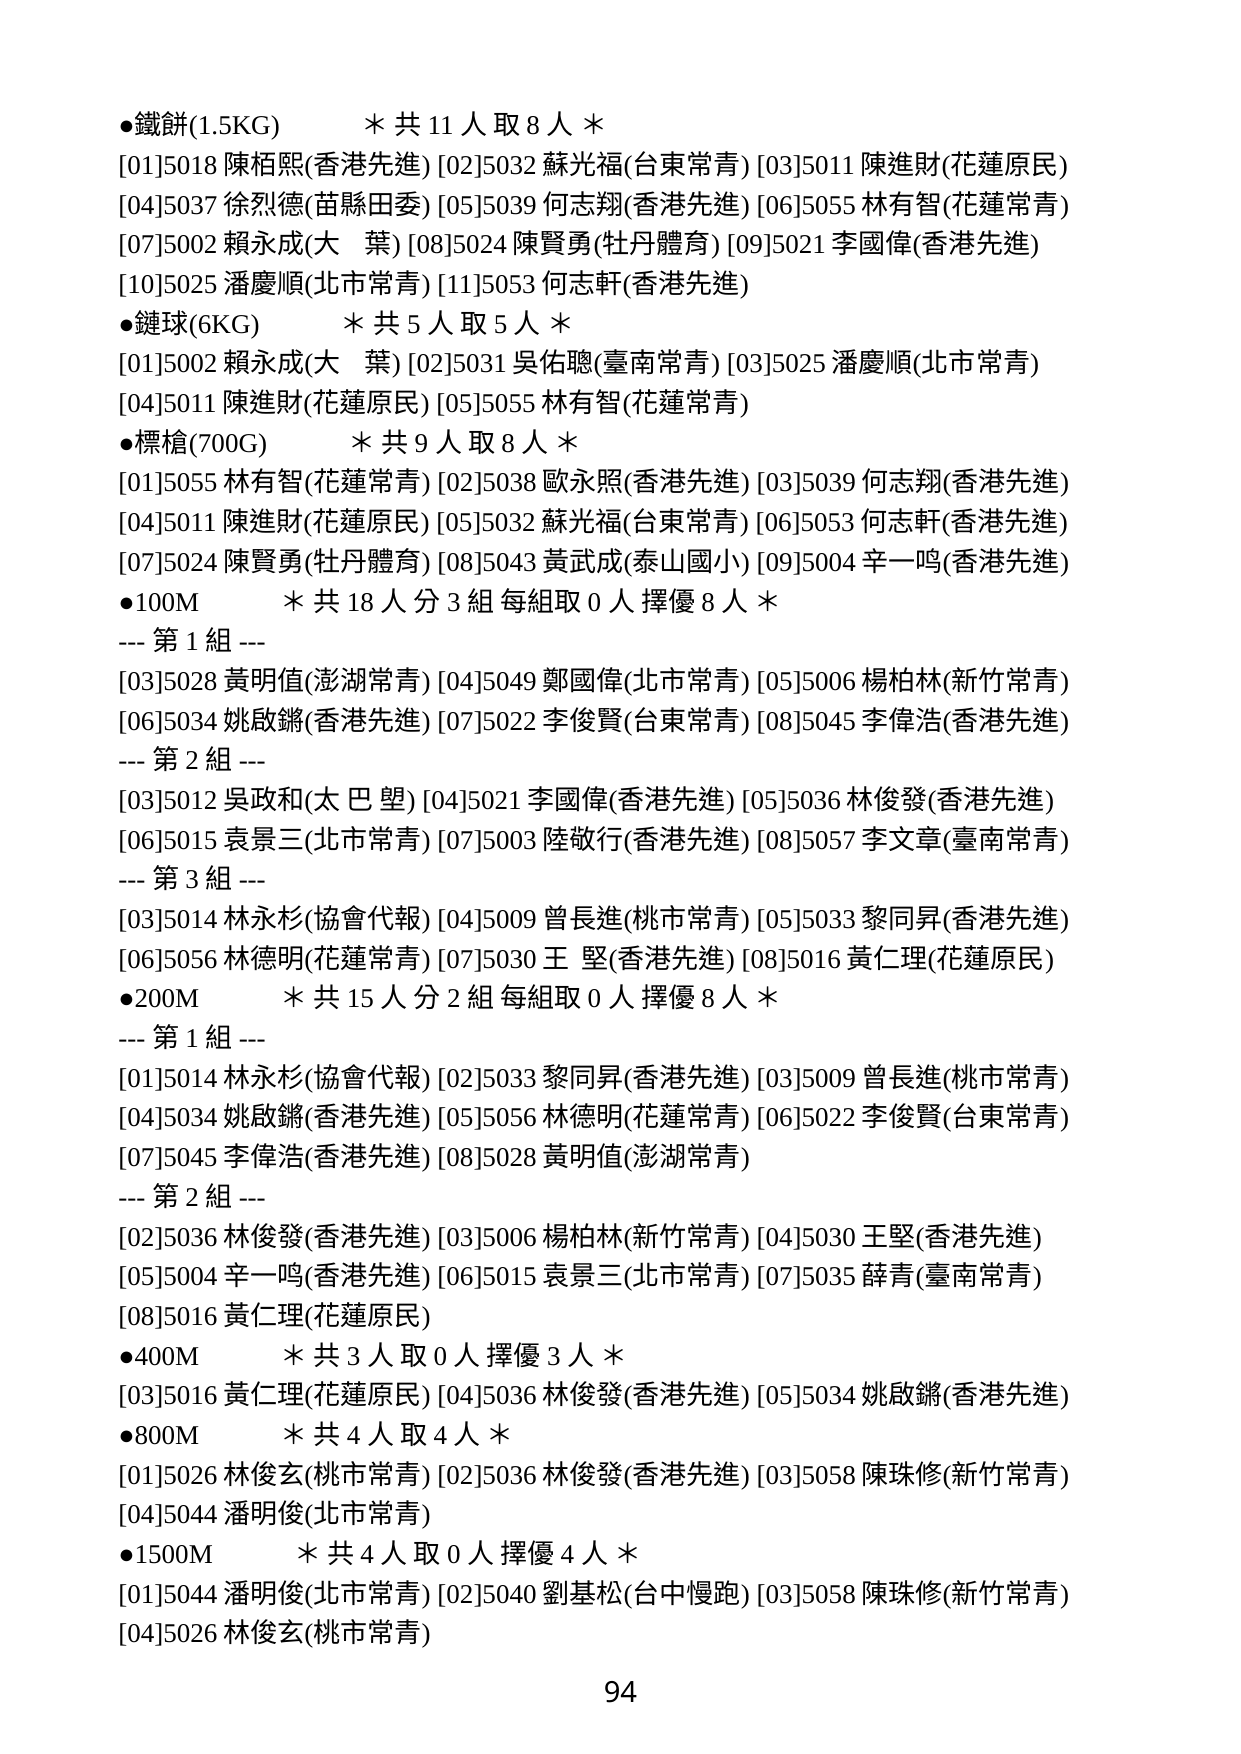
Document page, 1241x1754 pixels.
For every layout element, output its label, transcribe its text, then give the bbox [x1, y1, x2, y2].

text [03]5028黃明值(澎湖常青) [04]5049鄭國偉(北市常青) [05]5006楊柏林(新竹常青) [118, 659, 1122, 698]
text [04]5011陳進財(花蓮原民) [05]5055林有智(花蓮常青) [118, 381, 1122, 421]
text [03]5012吳政和(太 巴 塱) [04]5021李國偉(香港先進) [05]5036林俊發(香港先進) [118, 778, 1122, 817]
text --- 第 1 組 --- [118, 1016, 1122, 1056]
text [03]5014林永杉(協會代報) [04]5009曾長進(桃市常青) [05]5033黎同昇(香港先進) [118, 897, 1122, 936]
text [01]5055林有智(花蓮常青) [02]5038歐永照(香港先進) [03]5039何志翔(香港先進) [118, 460, 1122, 500]
text [07]5024陳賢勇(牡丹體育) [08]5043黃武成(泰山國小) [09]5004辛一鸣(香港先進) [118, 539, 1122, 579]
text --- 第 1 組 --- [118, 619, 1122, 659]
text [06]5015袁景三(北市常青) [07]5003陸敬行(香港先進) [08]5057李文章(臺南常青) [118, 817, 1122, 857]
text [08]5016黃仁理(花蓮原民) [118, 1294, 1122, 1333]
text [07]5002賴永成(大 葉) [08]5024陳賢勇(牡丹體育) [09]5021李國偉(香港先進) [118, 222, 1122, 262]
text ●400M ＊ 共 3 人 取 0 人 擇優 3 人 ＊ [118, 1333, 1122, 1373]
text ●1500M ＊ 共 4 人 取 0 人 擇優 4 人 ＊ [118, 1532, 1122, 1571]
text [10]5025潘慶順(北市常青) [11]5053何志軒(香港先進) [118, 262, 1122, 301]
text ●標槍(700G) ＊ 共 9 人 取 8 人 ＊ [118, 421, 1122, 460]
text --- 第 2 組 --- [118, 738, 1122, 778]
text --- 第 2 組 --- [118, 1174, 1122, 1214]
text ●800M ＊ 共 4 人 取 4 人 ＊ [118, 1413, 1122, 1452]
text [04]5037徐烈德(苗縣田委) [05]5039何志翔(香港先進) [06]5055林有智(花蓮常青) [118, 182, 1122, 222]
text ●200M ＊ 共 15 人 分 2 組 每組取 0 人 擇優 8 人 ＊ [118, 976, 1122, 1016]
text [07]5045李偉浩(香港先進) [08]5028黃明值(澎湖常青) [118, 1135, 1122, 1174]
text [01]5026林俊玄(桃市常青) [02]5036林俊發(香港先進) [03]5058陳珠修(新竹常青) [118, 1452, 1122, 1492]
text ●鏈球(6KG) ＊ 共 5 人 取 5 人 ＊ [118, 301, 1122, 341]
text --- 第 3 組 --- [118, 857, 1122, 897]
text [03]5016黃仁理(花蓮原民) [04]5036林俊發(香港先進) [05]5034姚啟鏘(香港先進) [118, 1373, 1122, 1413]
text [01]5002賴永成(大 葉) [02]5031吳佑聰(臺南常青) [03]5025潘慶順(北市常青) [118, 341, 1122, 381]
text [01]5014林永杉(協會代報) [02]5033黎同昇(香港先進) [03]5009曾長進(桃市常青) [118, 1056, 1122, 1095]
text [06]5056林德明(花蓮常青) [07]5030王 堅(香港先進) [08]5016黃仁理(花蓮原民) [118, 936, 1122, 976]
text [04]5044潘明俊(北市常青) [118, 1492, 1122, 1532]
text [05]5004辛一鸣(香港先進) [06]5015袁景三(北市常青) [07]5035薛青(臺南常青) [118, 1254, 1122, 1294]
text [02]5036林俊發(香港先進) [03]5006楊柏林(新竹常青) [04]5030王堅(香港先進) [118, 1214, 1122, 1254]
text [04]5011陳進財(花蓮原民) [05]5032蘇光福(台東常青) [06]5053何志軒(香港先進) [118, 500, 1122, 539]
text [01]5044潘明俊(北市常青) [02]5040劉基松(台中慢跑) [03]5058陳珠修(新竹常青) [118, 1571, 1122, 1611]
text [04]5034姚啟鏘(香港先進) [05]5056林德明(花蓮常青) [06]5022李俊賢(台東常青) [118, 1095, 1122, 1135]
text [06]5034姚啟鏘(香港先進) [07]5022李俊賢(台東常青) [08]5045李偉浩(香港先進) [118, 698, 1122, 738]
text ●100M ＊ 共 18 人 分 3 組 每組取 0 人 擇優 8 人 ＊ [118, 579, 1122, 619]
text [01]5018陳栢熙(香港先進) [02]5032蘇光福(台東常青) [03]5011陳進財(花蓮原民) [118, 143, 1122, 182]
text [04]5026林俊玄(桃市常青) [118, 1611, 1122, 1651]
text ●鐵餅(1.5KG) ＊ 共 11 人 取 8 人 ＊ [118, 103, 1122, 143]
